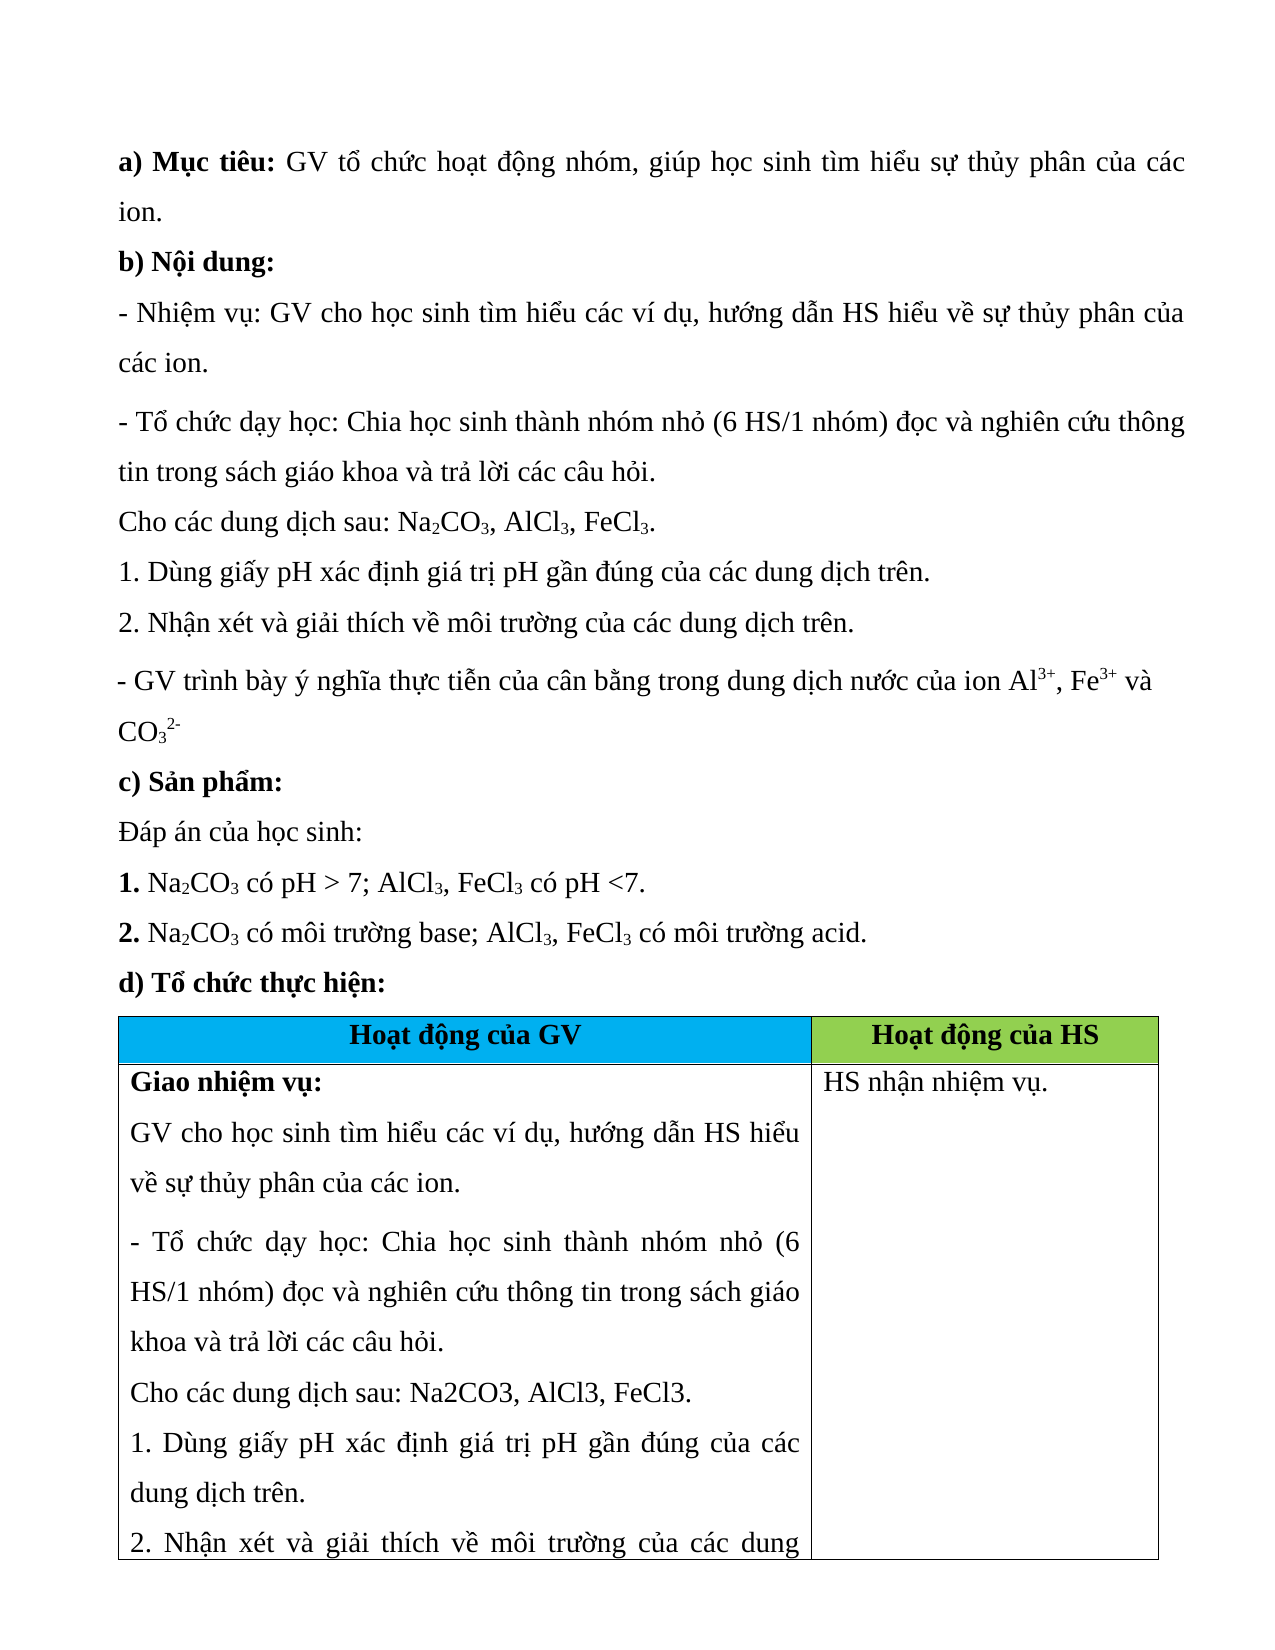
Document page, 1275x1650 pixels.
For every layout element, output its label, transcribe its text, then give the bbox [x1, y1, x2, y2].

text Cho các dung dịch sau: Na2CO3, AlCl3, FeCl3. [118, 504, 1186, 538]
text 1. Dùng giấy pH xác định giá trị pH gần đúng của các dung dịch trên. [118, 554, 1186, 588]
text - GV trình bày ý nghĩa thực tiễn của cân bằng trong dung dịch nước của ion Al3+, Fe3+ và CO32- [117, 663, 1186, 747]
text d) Tổ chức thực hiện: [118, 965, 1186, 999]
text c) Sản phẩm: [118, 764, 1186, 798]
text - Tổ chức dạy học: Chia học sinh thành nhóm nhỏ (6 HS/1 nhóm) đọc và nghiên cứu thông tin trong sách giáo khoa và trả lời các câu hỏi. [118, 404, 1186, 487]
text Đáp án của học sinh: [118, 814, 1186, 848]
text 2. Nhận xét và giải thích về môi trường của các dung dịch trên. [118, 605, 1186, 638]
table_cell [119, 1065, 811, 1559]
text 2. Na2CO3 có môi trường base; AlCl3, FeCl3 có môi trường acid. [118, 915, 1186, 949]
text 1. Na2CO3 có pH > 7; AlCl3, FeCl3 có pH <7. [118, 865, 1186, 898]
text b) Nội dung: [118, 244, 1186, 278]
table_header Hoạt động của HS [812, 1017, 1158, 1063]
text a) Mục tiêu: GV tổ chức hoạt động nhóm, giúp học sinh tìm hiểu sự thủy phân của các ion. [118, 144, 1186, 228]
text - Nhiệm vụ: GV cho học sinh tìm hiểu các ví dụ, hướng dẫn HS hiểu về sự thủy phân của các ion. [118, 295, 1186, 378]
table_cell HS nhận nhiệm vụ. [812, 1065, 1158, 1559]
table_header Hoạt động của GV [119, 1017, 811, 1063]
